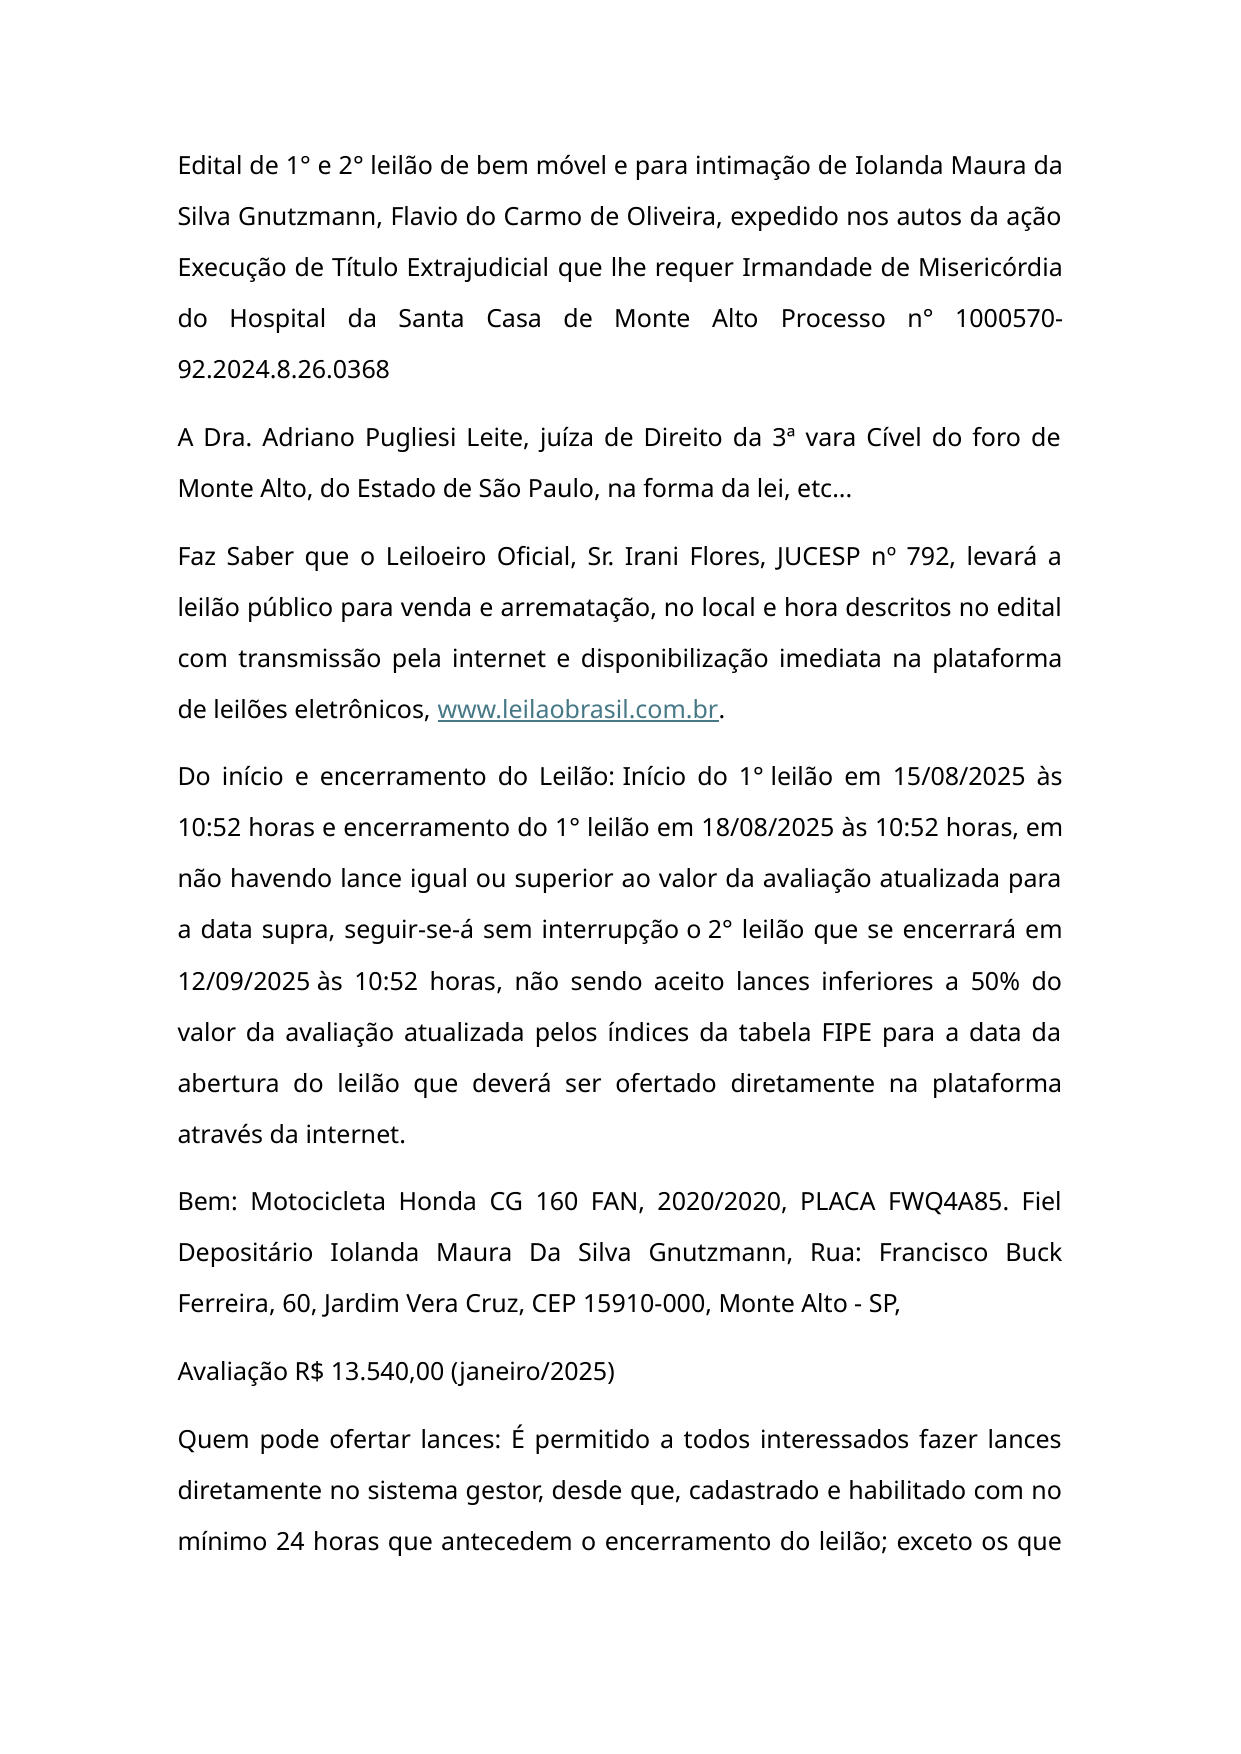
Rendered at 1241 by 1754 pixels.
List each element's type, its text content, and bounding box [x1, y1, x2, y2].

text Edital de 1° e 2° leilão de bem móvel e para intimação de Iolanda Maura da Silva Gnutzmann, Flavio do Carmo de Oliveira, expedido nos autos da ação Execução de Título Extrajudicial que lhe requer Irmandade de Misericórdia do Hospital da Santa Casa de Monte Alto Processo n° 1000570-92.2024.8.26.0368 [177, 148, 1063, 386]
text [177, 1422, 1063, 1558]
text Do início e encerramento do Leilão: Início do 1° leilão em 15/08/2025 às 10:52 horas e encerramento do 1° leilão em 18/08/2025 às 10:52 horas, em não havendo lance igual ou superior ao valor da avaliação atualizada para a data supra, seguir-se-á sem interrupção o 2° leilão que se encerrará em 12/09/2025 às 10:52 horas, não sendo aceito lances inferiores a 50% do valor da avaliação atualizada pelos índices da tabela FIPE para a data da abertura do leilão que deverá ser ofertado diretamente na plataforma através da internet. [177, 759, 1063, 1150]
text A Dra. Adriano Pugliesi Leite, juíza de Direito da 3ª vara Cível do foro de Monte Alto, do Estado de São Paulo, na forma da lei, etc... [177, 419, 1063, 504]
text Faz Saber que o Leiloeiro Oficial, Sr. Irani Flores, JUCESP nº 792, levará a leilão público para venda e arrematação, no local e hora descritos no edital com transmissão pela internet e disponibilização imediata na plataforma de leilões eletrônicos, www.leilaobrasil.com.br. [177, 538, 1063, 725]
text Avaliação R$ 13.540,00 (janeiro/2025) [177, 1354, 1063, 1388]
text Bem: Motocicleta Honda CG 160 FAN, 2020/2020, PLACA FWQ4A85. Fiel Depositário Iolanda Maura Da Silva Gnutzmann, Rua: Francisco Buck Ferreira, 60, Jardim Vera Cruz, CEP 15910-000, Monte Alto - SP, [177, 1184, 1063, 1320]
